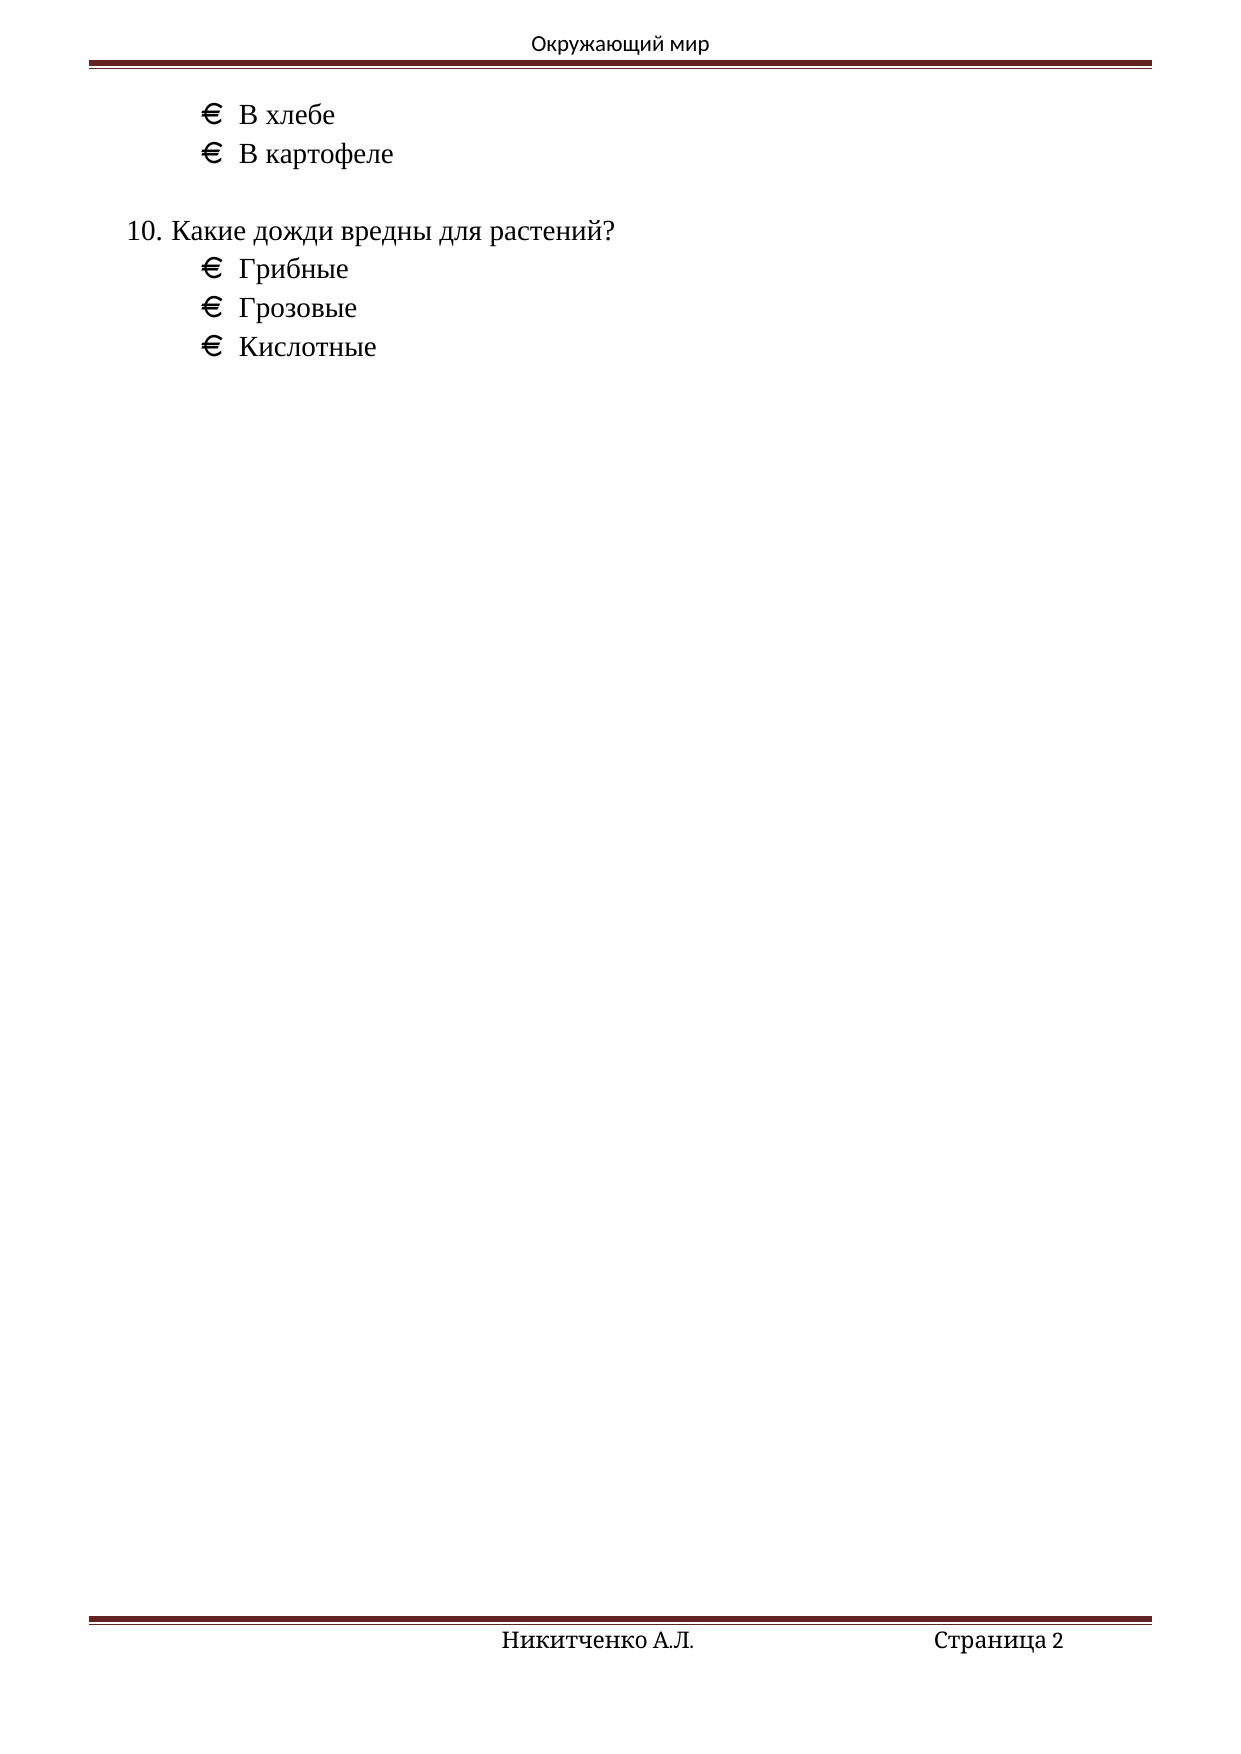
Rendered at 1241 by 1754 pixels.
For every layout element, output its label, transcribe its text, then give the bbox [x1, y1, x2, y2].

list В картофеле [201, 136, 1152, 169]
list Какие дожди вредны для растений? [126, 213, 1152, 246]
list Кислотные [201, 329, 1152, 362]
list В хлебе [201, 97, 1152, 131]
list Грозовые [201, 290, 1152, 324]
list Грибные [201, 251, 1152, 285]
